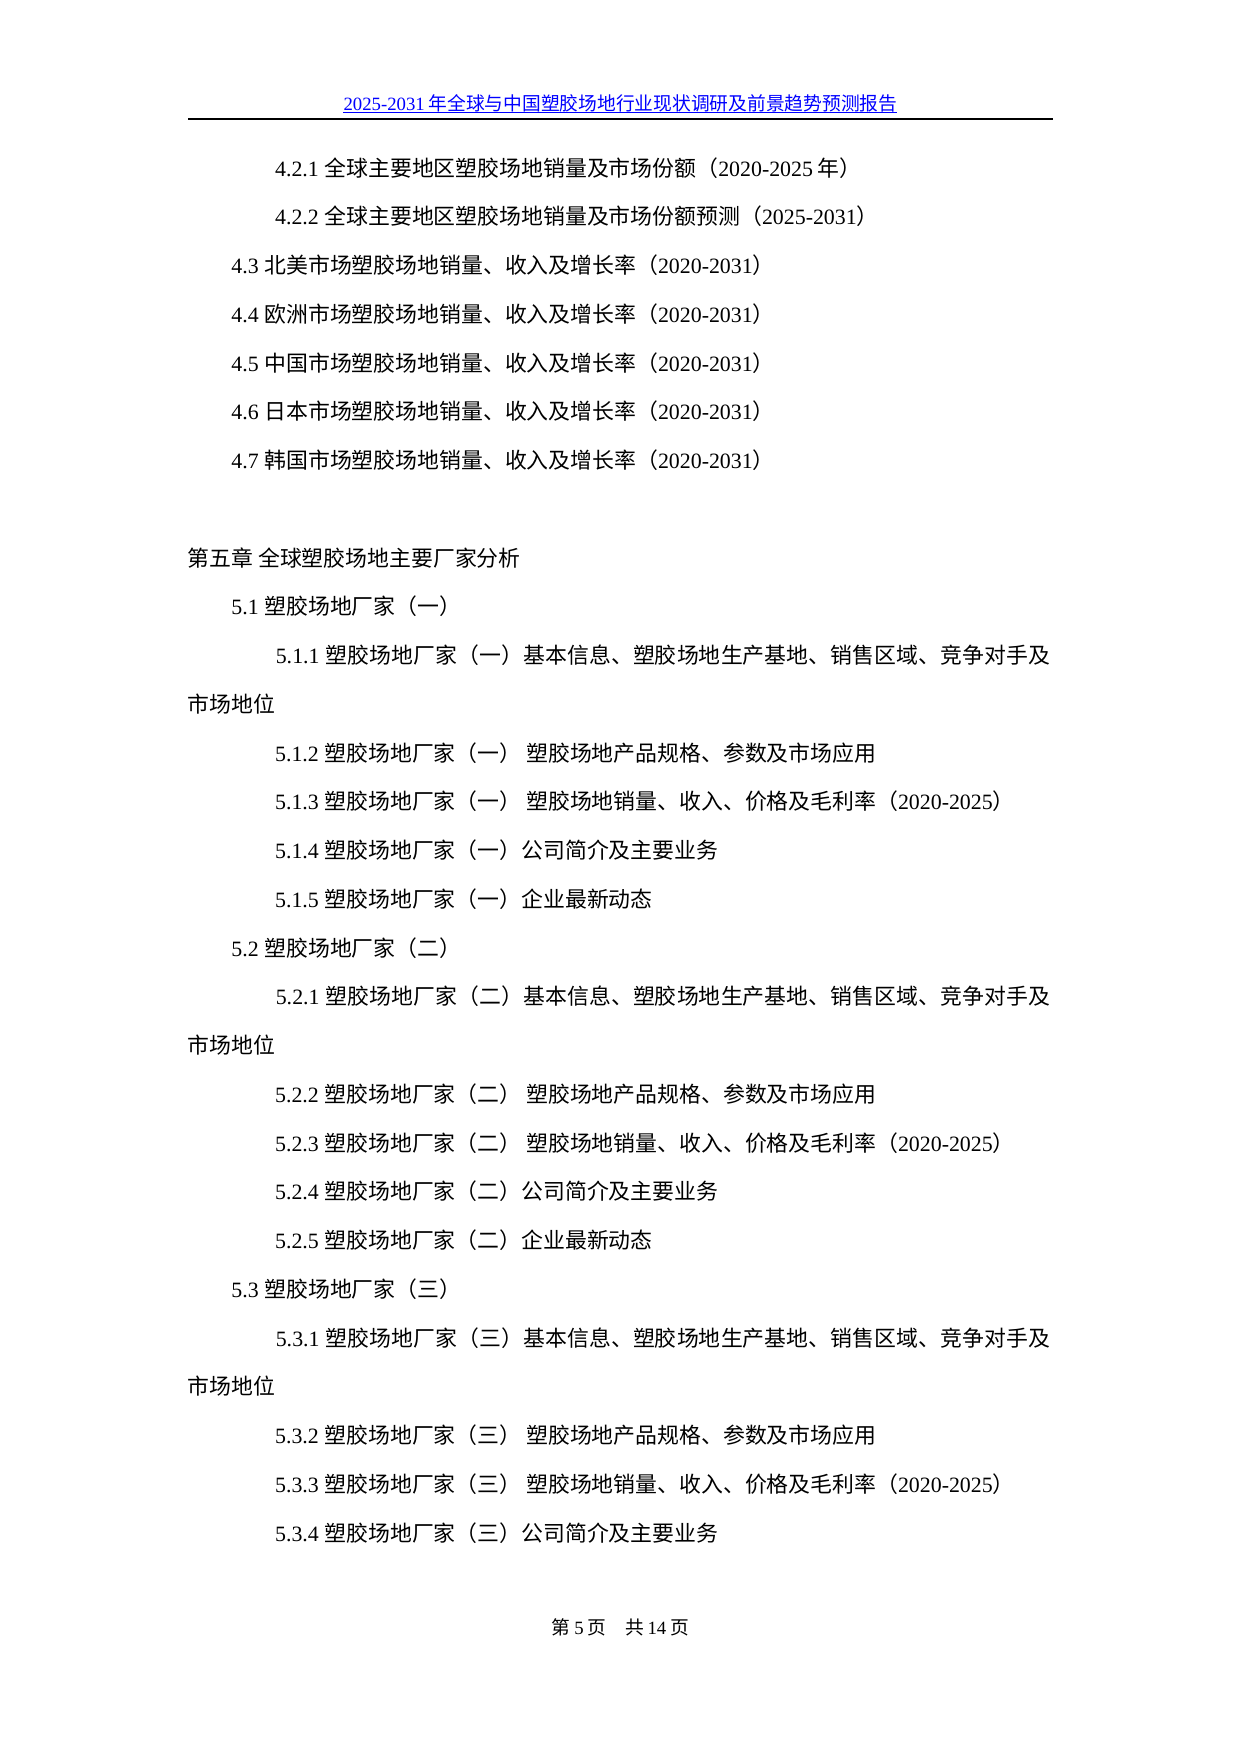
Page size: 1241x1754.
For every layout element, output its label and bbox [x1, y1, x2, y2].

text [187, 150, 1053, 1548]
